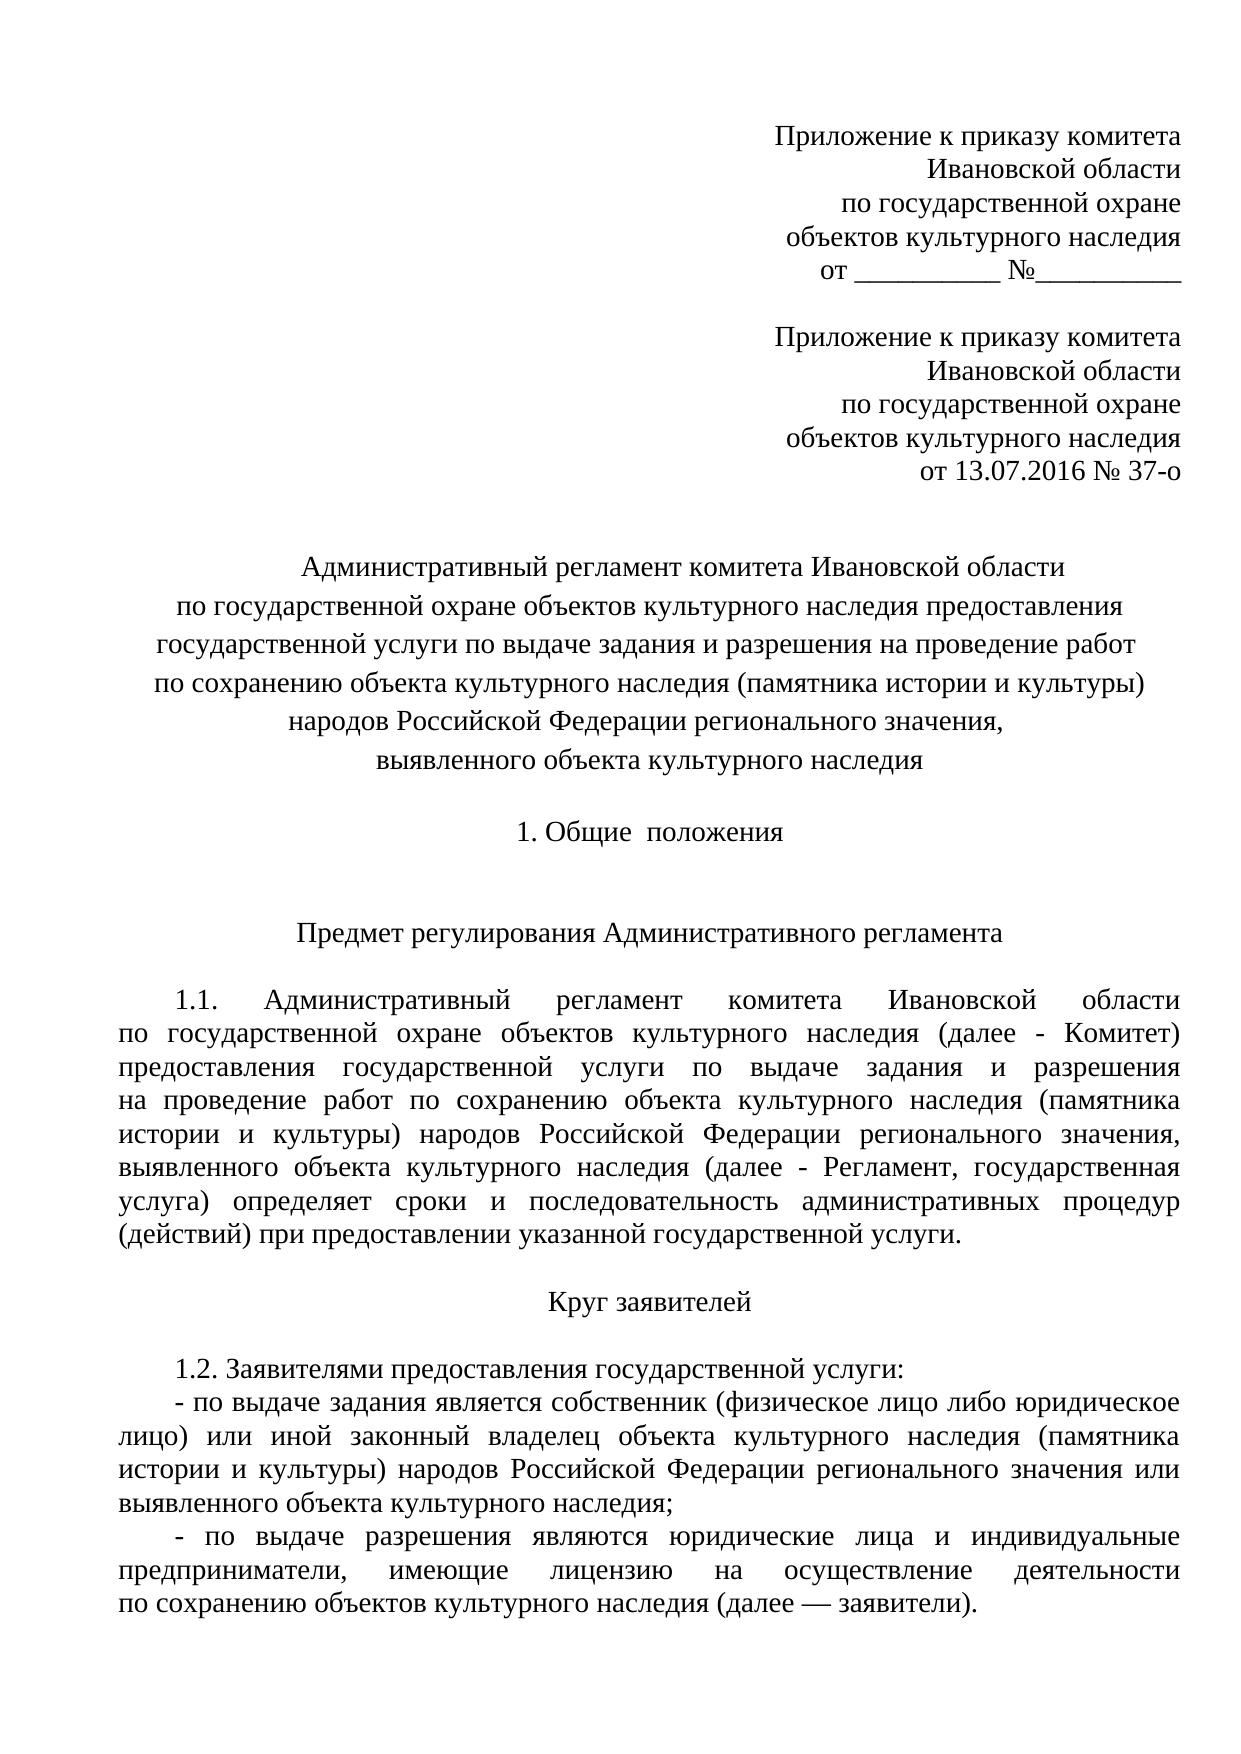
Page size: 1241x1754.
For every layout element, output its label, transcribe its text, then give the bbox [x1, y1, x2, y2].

text Приложение к приказу комитета [118, 118, 1181, 152]
title Административный регламент комитета Ивановской области по государственной охране объектов культурного наследия предоставления государственной услуги по выдаче задания и разрешения на проведение работ по сохранению объекта культурного наследия (памятника истории и культуры) народов Российской Федерации регионального значения, выявленного объекта культурного наследия [118, 549, 1181, 776]
text по государственной охране [118, 185, 1181, 219]
text по государственной охране [118, 386, 1181, 420]
list Предмет регулирования Административного регламента [118, 915, 1181, 948]
text - по выдаче задания является собственник (физическое лицо либо юридическое лицо) или иной законный владелец объекта культурного наследия (памятника истории и культуры) народов Российской Федерации регионального значения или выявленного объекта культурного наследия; [118, 1384, 1181, 1518]
text Ивановской области [118, 152, 1181, 185]
text от 13.07.2016 № 37-о [118, 453, 1181, 487]
text - по выдаче разрешения являются юридические лица и индивидуальные предприниматели, имеющие лицензию на осуществление деятельности по сохранению объектов культурного наследия (далее — заявители). [118, 1518, 1181, 1619]
text от __________ №__________ [118, 252, 1181, 286]
text Приложение к приказу комитета [118, 319, 1181, 353]
text 1.1. Административный регламент комитета Ивановской области по государственной охране объектов культурного наследия (далее - Комитет) предоставления государственной услуги по выдаче задания и разрешения на проведение работ по сохранению объекта культурного наследия (памятника истории и культуры) народов Российской Федерации регионального значения, выявленного объекта культурного наследия (далее - Регламент, государственная услуга) определяет сроки и последовательность административных процедур (действий) при предоставлении указанной государственной услуги. [118, 982, 1181, 1250]
text Ивановской области [118, 353, 1181, 386]
text 1. Общие положения [118, 814, 1181, 848]
text 1.2. Заявителями предоставления государственной услуги: [118, 1351, 1181, 1384]
text объектов культурного наследия [118, 219, 1181, 252]
list Круг заявителей [118, 1284, 1181, 1317]
text объектов культурного наследия [118, 420, 1181, 453]
